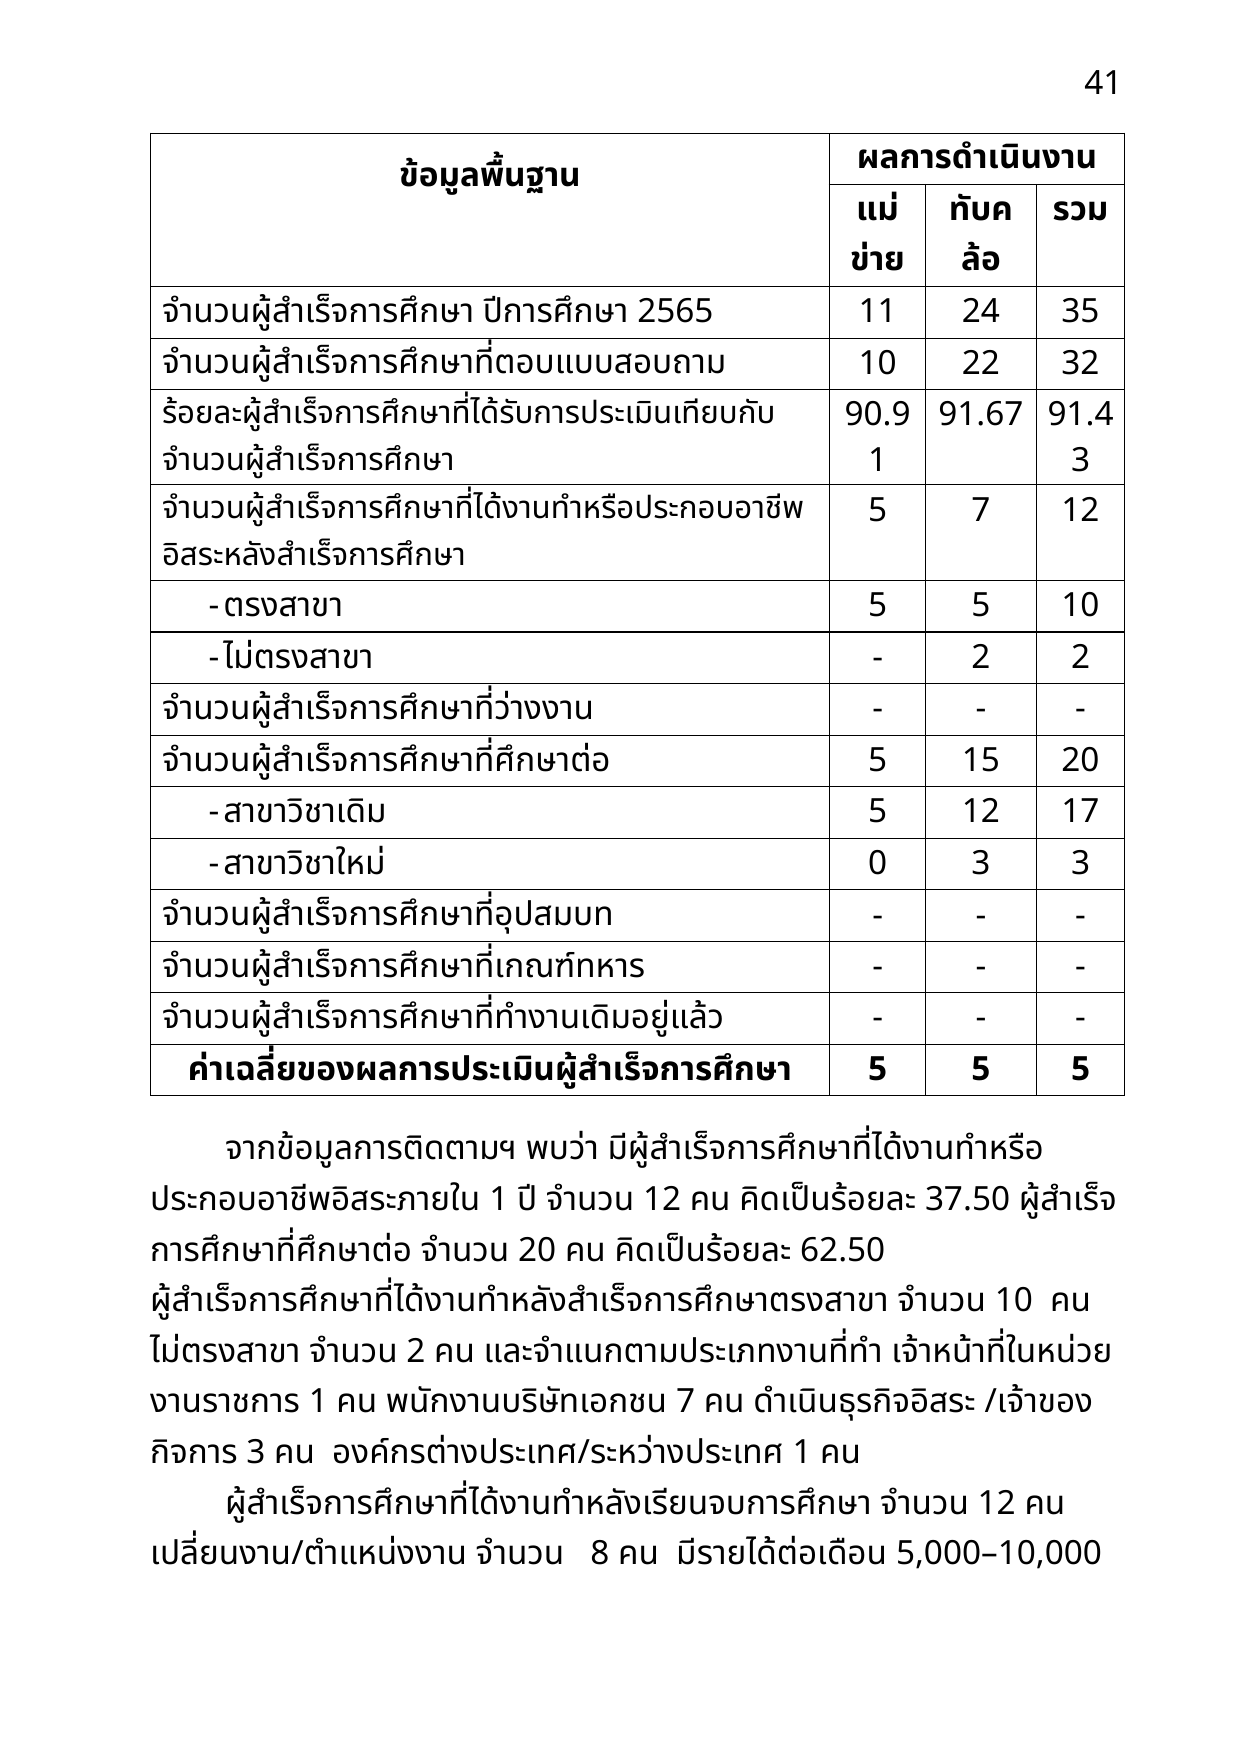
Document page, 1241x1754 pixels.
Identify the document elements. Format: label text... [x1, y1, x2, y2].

table_cell 2 [926, 633, 1036, 683]
table_cell 10 [1037, 581, 1124, 631]
table_cell ร้อยละผู้สำเร็จการศึกษาที่ได้รับการประเมินเทียบกับจำนวนผู้สำเร็จการศึกษา [151, 390, 829, 484]
table_cell 15 [926, 736, 1036, 786]
table_cell 24 [926, 287, 1036, 337]
table_cell 12 [1037, 485, 1124, 580]
table_cell จำนวนผู้สำเร็จการศึกษาที่อุปสมบท [151, 890, 829, 941]
table_cell 0 [830, 839, 925, 889]
table_cell 17 [1037, 787, 1124, 838]
table_cell 5 [1037, 1045, 1124, 1095]
table_cell 91.43 [1037, 390, 1124, 484]
table_cell - [1037, 942, 1124, 992]
table_cell 7 [926, 485, 1036, 580]
table_cell 11 [830, 287, 925, 337]
table_cell ค่าเฉลี่ยของผลการประเมินผู้สำเร็จการศึกษา [151, 1045, 829, 1095]
table_header ผลการดำเนินงาน [830, 134, 1124, 184]
table_cell 91.67 [926, 390, 1036, 484]
table_cell รวม [1037, 185, 1124, 286]
table_cell จำนวนผู้สำเร็จการศึกษาที่ตอบแบบสอบถาม [151, 339, 829, 389]
table_cell 32 [1037, 339, 1124, 389]
table_cell ไม่ตรงสาขา [151, 633, 829, 683]
table_cell แม่ข่าย [830, 185, 925, 286]
table_cell จำนวนผู้สำเร็จการศึกษาที่เกณฑ์ทหาร [151, 942, 829, 992]
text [150, 1478, 1124, 1580]
table_cell 5 [830, 581, 925, 631]
table_cell สาขาวิชาใหม่ [151, 839, 829, 889]
table_cell 2 [1037, 633, 1124, 683]
table_cell 5 [926, 581, 1036, 631]
table_cell 90.91 [830, 390, 925, 484]
table_cell - [830, 684, 925, 734]
table_cell ทับคล้อ [926, 185, 1036, 286]
table_cell 5 [830, 787, 925, 838]
table_cell จำนวนผู้สำเร็จการศึกษา ปีการศึกษา 2565 [151, 287, 829, 337]
table_cell ตรงสาขา [151, 581, 829, 631]
table_cell 3 [1037, 839, 1124, 889]
table_cell - [926, 890, 1036, 941]
table_cell 35 [1037, 287, 1124, 337]
table_cell - [1037, 890, 1124, 941]
table_cell 5 [830, 1045, 925, 1095]
table_cell 22 [926, 339, 1036, 389]
table_cell - [830, 993, 925, 1044]
table_cell - [830, 890, 925, 941]
table_cell 20 [1037, 736, 1124, 786]
table_cell จำนวนผู้สำเร็จการศึกษาที่ว่างงาน [151, 684, 829, 734]
table_cell - [926, 942, 1036, 992]
table_cell 5 [830, 736, 925, 786]
table_cell - [1037, 993, 1124, 1044]
table_cell สาขาวิชาเดิม [151, 787, 829, 838]
table_cell จำนวนผู้สำเร็จการศึกษาที่ได้งานทำหรือประกอบอาชีพอิสระหลังสำเร็จการศึกษา [151, 485, 829, 580]
table_cell - [830, 633, 925, 683]
table_cell 10 [830, 339, 925, 389]
table_cell จำนวนผู้สำเร็จการศึกษาที่ทำงานเดิมอยู่แล้ว [151, 993, 829, 1044]
table_cell - [1037, 684, 1124, 734]
table_cell จำนวนผู้สำเร็จการศึกษาที่ศึกษาต่อ [151, 736, 829, 786]
table_cell 5 [926, 1045, 1036, 1095]
table_cell - [926, 993, 1036, 1044]
table_cell 5 [830, 485, 925, 580]
table_cell - [830, 942, 925, 992]
table_cell 12 [926, 787, 1036, 838]
table_cell 3 [926, 839, 1036, 889]
table_header ข้อมูลพื้นฐาน [151, 134, 829, 286]
table_cell - [926, 684, 1036, 734]
text จากข้อมูลการติดตามฯ พบว่า มีผู้สำเร็จการศึกษาที่ได้งานทำหรือประกอบอาชีพอิสระภายใน 1 ปี จำนวน 12 คน คิดเป็นร้อยละ 37.50 ผู้สำเร็จการศึกษาที่ศึกษาต่อ จำนวน 20 คน คิดเป็นร้อยละ 62.50 ผู้สำเร็จการศึกษาที่ได้งานทำหลังสำเร็จการศึกษาตรงสาขา จำนวน 10 คน ไม่ตรงสาขา จำนวน 2 คน และจำแนกตามประเภทงานที่ทำ เจ้าหน้าที่ในหน่วยงานราชการ 1 คน พนักงานบริษัทเอกชน 7 คน ดำเนินธุรกิจอิสระ /เจ้าของกิจการ 3 คน องค์กรต่างประเทศ/ระหว่างประเทศ 1 คน [150, 1124, 1122, 1478]
